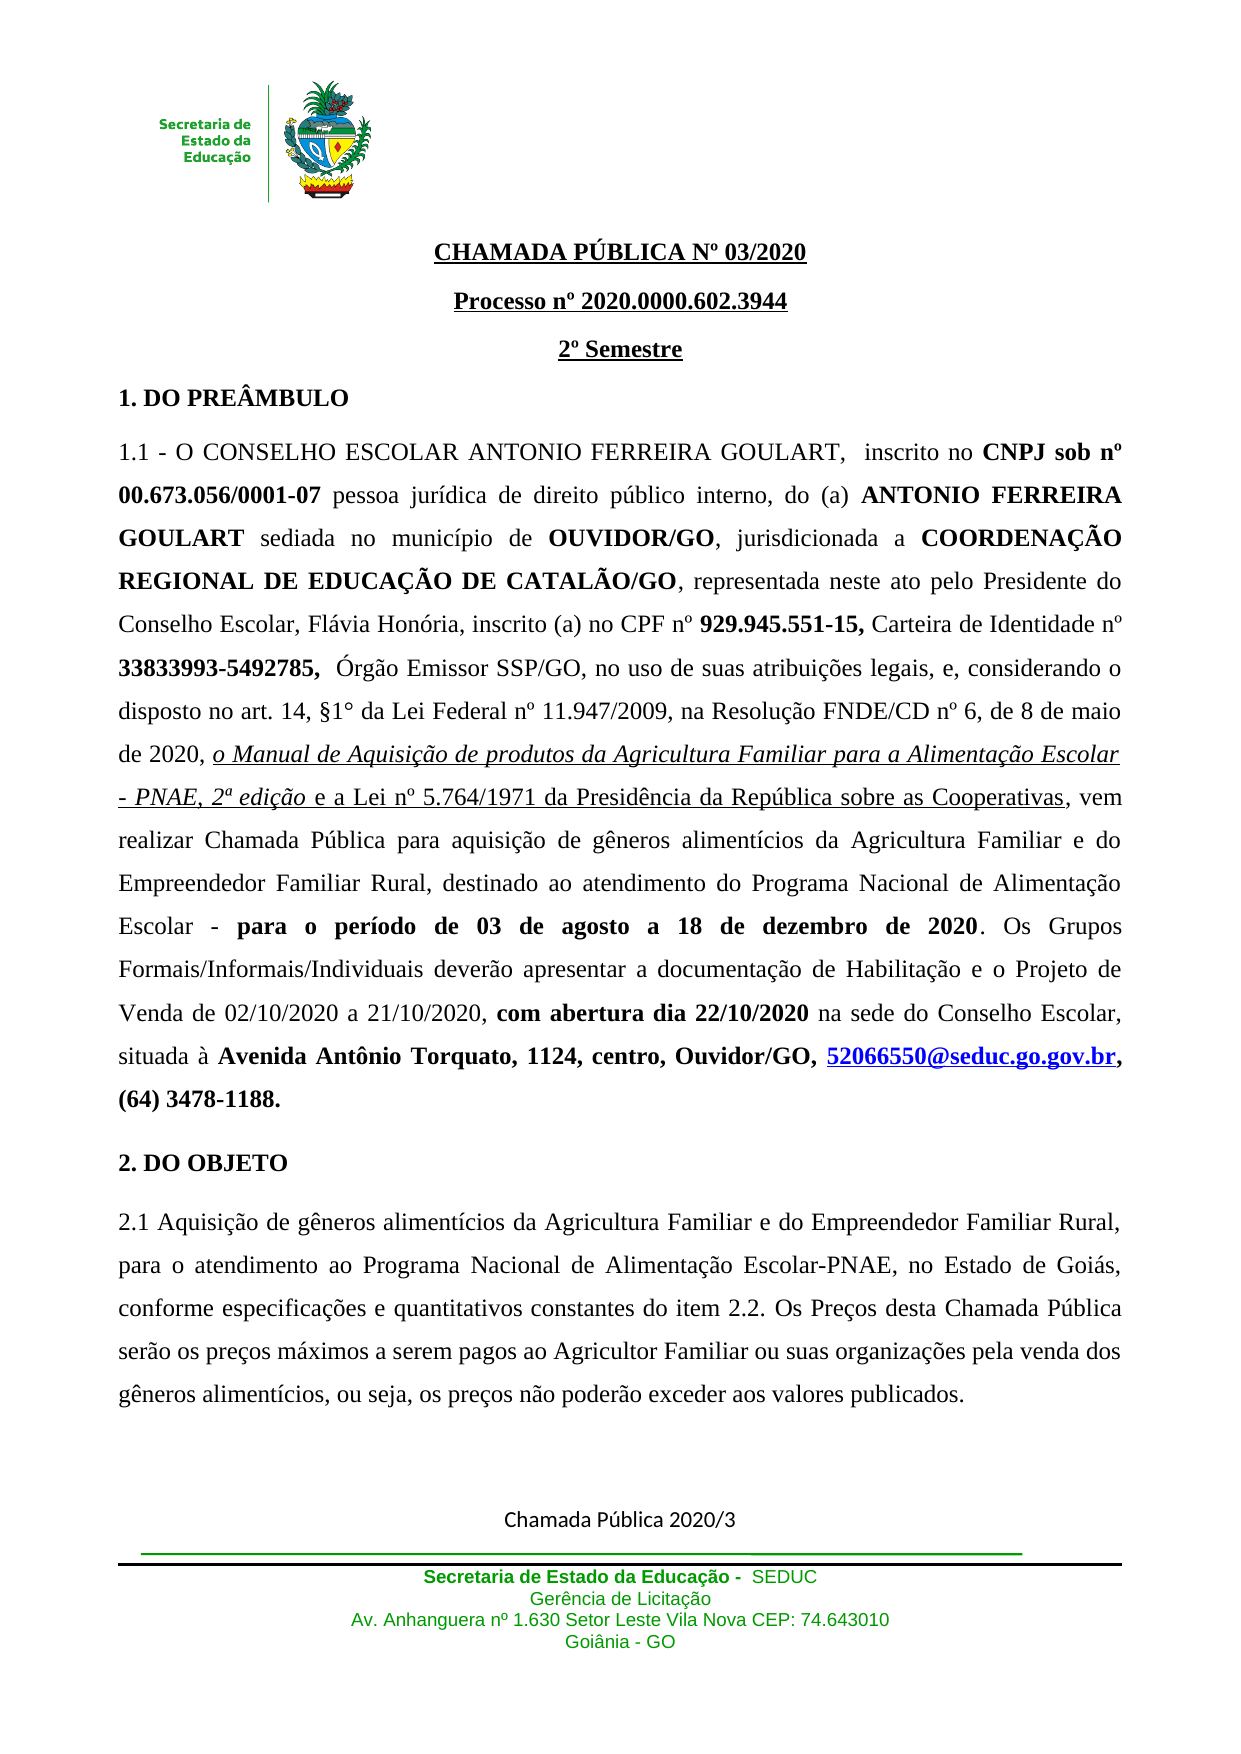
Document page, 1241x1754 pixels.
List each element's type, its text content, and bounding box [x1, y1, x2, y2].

text 2.1 Aquisição de gêneros alimentícios da Agricultura Familiar e do Empreendedor Familiar Rural, para o atendimento ao Programa Nacional de Alimentação Escolar-PNAE, no Estado de Goiás, conforme especificações e quantitativos constantes do item 2.2. Os Preços desta Chamada Pública serão os preços máximos a serem pagos ao Agricultor Familiar ou suas organizações pela venda dos gêneros alimentícios, ou seja, os preços não poderão exceder aos valores publicados. [118, 1207, 1122, 1408]
text 2. DO OBJETO [118, 1148, 1122, 1177]
text 2º Semestre [118, 334, 1122, 363]
text 1.1 - O CONSELHO ESCOLAR ANTONIO FERREIRA GOULART, inscrito no CNPJ sob nº 00.673.056/0001-07 pessoa jurídica de direito público interno, do (a) ANTONIO FERREIRA GOULART sediada no município de OUVIDOR/GO, jurisdicionada a COORDENAÇÃO REGIONAL DE EDUCAÇÃO DE CATALÃO/GO, representada neste ato pelo Presidente do Conselho Escolar, Flávia Honória, inscrito (a) no CPF nº 929.945.551-15, Carteira de Identidade nº 33833993-5492785, Órgão Emissor SSP/GO, no uso de suas atribuições legais, e, considerando o disposto no art. 14, §1° da Lei Federal nº 11.947/2009, na Resolução FNDE/CD nº 6, de 8 de maio de 2020, o Manual de Aquisição de produtos da Agricultura Familiar para a Alimentação Escolar - PNAE, 2ª edição e a Lei nº 5.764/1971 da Presidência da República sobre as Cooperativas, vem realizar Chamada Pública para aquisição de gêneros alimentícios da Agricultura Familiar e do Empreendedor Familiar Rural, destinado ao atendimento do Programa Nacional de Alimentação Escolar - para o período de 03 de agosto a 18 de dezembro de 2020. Os Grupos Formais/Informais/Individuais deverão apresentar a documentação de Habilitação e o Projeto de Venda de 02/10/2020 a 21/10/2020, com abertura dia 22/10/2020 na sede do Conselho Escolar, situada à Avenida Antônio Torquato, 1124, centro, Ouvidor/GO, 52066550@seduc.go.gov.br, (64) 3478-1188. [118, 437, 1122, 1113]
text CHAMADA PÚBLICA Nº 03/2020 [118, 237, 1122, 266]
picture [118, 73, 412, 210]
text Processo nº 2020.0000.602.3944 [118, 286, 1122, 314]
text 1. DO PREÂMBULO [118, 383, 1122, 412]
